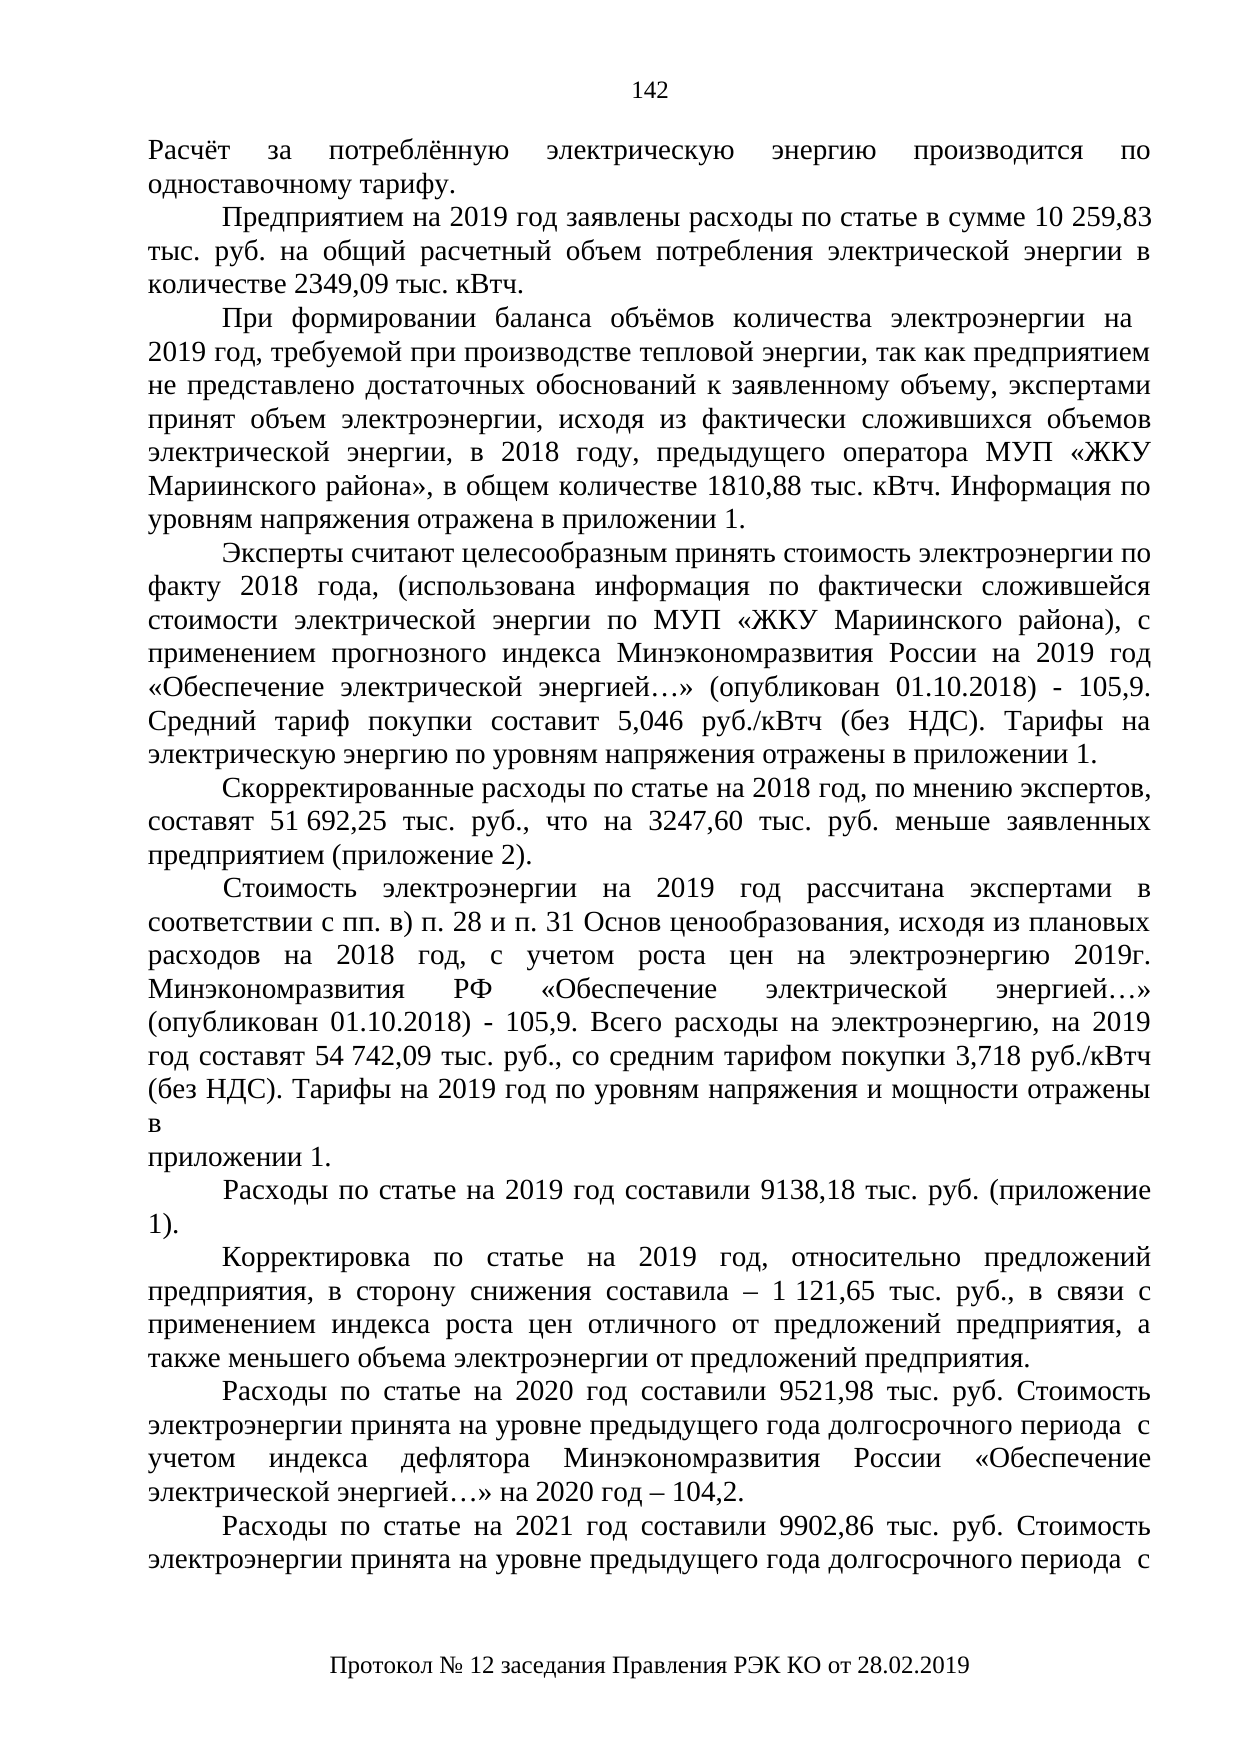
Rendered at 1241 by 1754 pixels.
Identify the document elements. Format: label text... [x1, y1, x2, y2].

text Расходы по статье на 2020 год составили 9521,98 тыс. руб. Стоимость электроэнергии принята на уровне предыдущего года долгосрочного периода с учетом индекса дефлятора Минэкономразвития России «Обеспечение электрической энергией…» на 2020 год – 104,2. [148, 1373, 1152, 1508]
text Расходы по статье на 2019 год составили 9138,18 тыс. руб. (приложение 1). [148, 1172, 1152, 1239]
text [148, 1508, 1152, 1575]
text Скорректированные расходы по статье на 2018 год, по мнению экспертов, составят 51 692,25 тыс. руб., что на 3247,60 тыс. руб. меньше заявленных предприятием (приложение 2). [148, 770, 1152, 870]
text Эксперты считают целесообразным принять стоимость электроэнергии по факту 2018 года, (использована информация по фактически сложившейся стоимости электрической энергии по МУП «ЖКУ Мариинского района), с применением прогнозного индекса Минэкономразвития России на 2019 год «Обеспечение электрической энергией…» (опубликован 01.10.2018) - 105,9. Средний тариф покупки составит 5,046 руб./кВтч (без НДС). Тарифы на электрическую энергию по уровням напряжения отражены в приложении 1. [148, 535, 1152, 770]
text При формировании баланса объёмов количества электроэнергии на 2019 год, требуемой при производстве тепловой энергии, так как предприятием не представлено достаточных обоснований к заявленному объему, экспертами принят объем электроэнергии, исходя из фактически сложившихся объемов электрической энергии, в 2018 году, предыдущего оператора МУП «ЖКУ Мариинского района», в общем количестве 1810,88 тыс. кВтч. Информация по уровням напряжения отражена в приложении 1. [148, 300, 1152, 535]
text Предприятием на 2019 год заявлены расходы по статье в сумме 10 259,83 тыс. руб. на общий расчетный объем потребления электрической энергии в количестве 2349,09 тыс. кВтч. [148, 199, 1152, 300]
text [148, 132, 1152, 199]
text Корректировка по статье на 2019 год, относительно предложений предприятия, в сторону снижения составила – 1 121,65 тыс. руб., в связи с применением индекса роста цен отличного от предложений предприятия, а также меньшего объема электроэнергии от предложений предприятия. [148, 1239, 1152, 1373]
text Стоимость электроэнергии на 2019 год рассчитана экспертами в соответствии с пп. в) п. 28 и п. 31 Основ ценообразования, исходя из плановых расходов на 2018 год, с учетом роста цен на электроэнергию 2019г. Минэкономразвития РФ «Обеспечение электрической энергией…» (опубликован 01.10.2018) - 105,9. Всего расходы на электроэнергию, на 2019 год составят 54 742,09 тыс. руб., со средним тарифом покупки 3,718 руб./кВтч (без НДС). Тарифы на 2019 год по уровням напряжения и мощности отражены в приложении 1. [148, 870, 1152, 1172]
